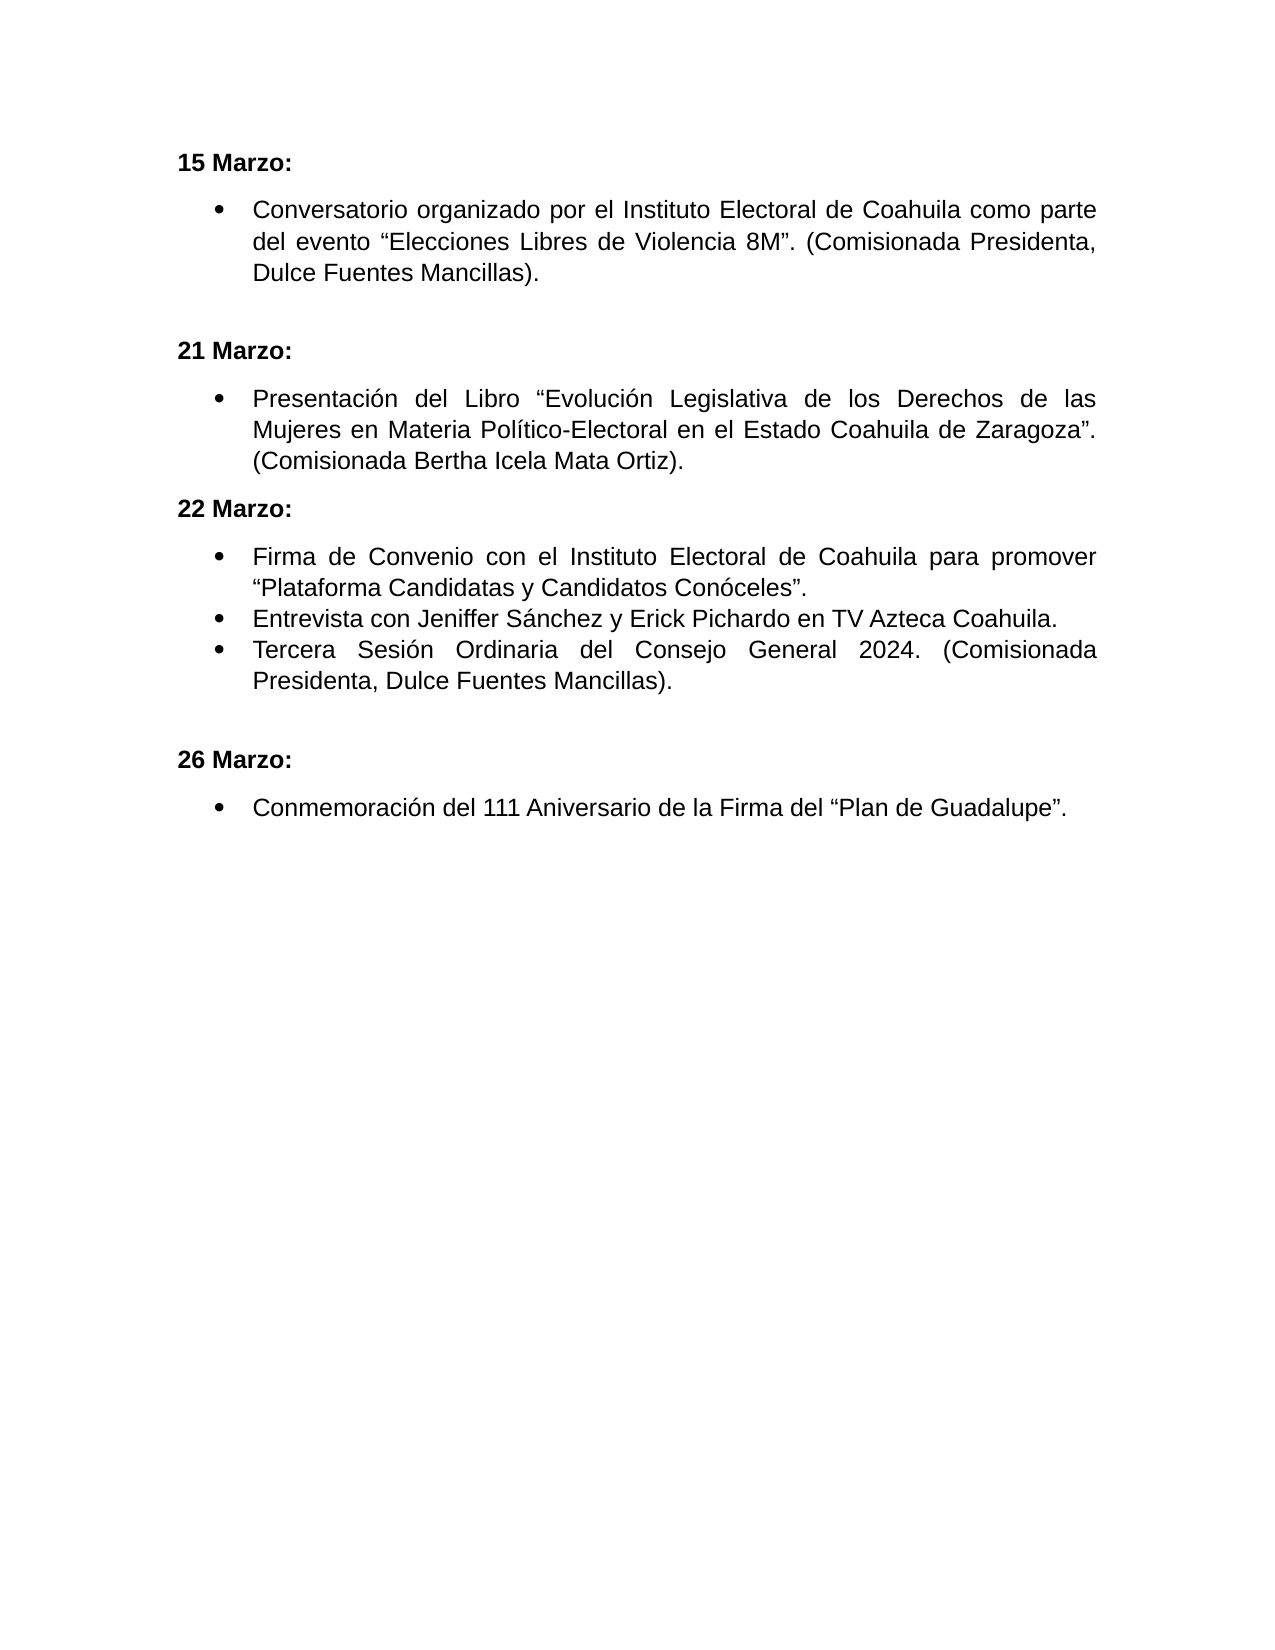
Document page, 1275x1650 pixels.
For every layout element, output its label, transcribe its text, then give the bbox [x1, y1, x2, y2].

text 26 Marzo: [177, 745, 1098, 773]
text 21 Marzo: [177, 336, 1098, 365]
list Conversatorio organizado por el Instituto Electoral de Coahuila como parte del evento “Elecciones Libres de Violencia 8M”. (Comisionada Presidenta, Dulce Fuentes Mancillas). [215, 195, 1098, 286]
list Firma de Convenio con el Instituto Electoral de Coahuila para promover “Plataforma Candidatas y Candidatos Conóceles”. [215, 542, 1098, 601]
text 22 Marzo: [177, 494, 1098, 523]
list Tercera Sesión Ordinaria del Consejo General 2024. (Comisionada Presidenta, Dulce Fuentes Mancillas). [215, 635, 1098, 695]
list Entrevista con Jeniffer Sánchez y Erick Pichardo en TV Azteca Coahuila. [215, 604, 1098, 633]
list Presentación del Libro “Evolución Legislativa de los Derechos de las Mujeres en Materia Político-Electoral en el Estado Coahuila de Zaragoza”. (Comisionada Bertha Icela Mata Ortiz). [215, 384, 1098, 475]
text 15 Marzo: [177, 148, 1098, 176]
list Conmemoración del 111 Aniversario de la Firma del “Plan de Guadalupe”. [215, 792, 1098, 821]
